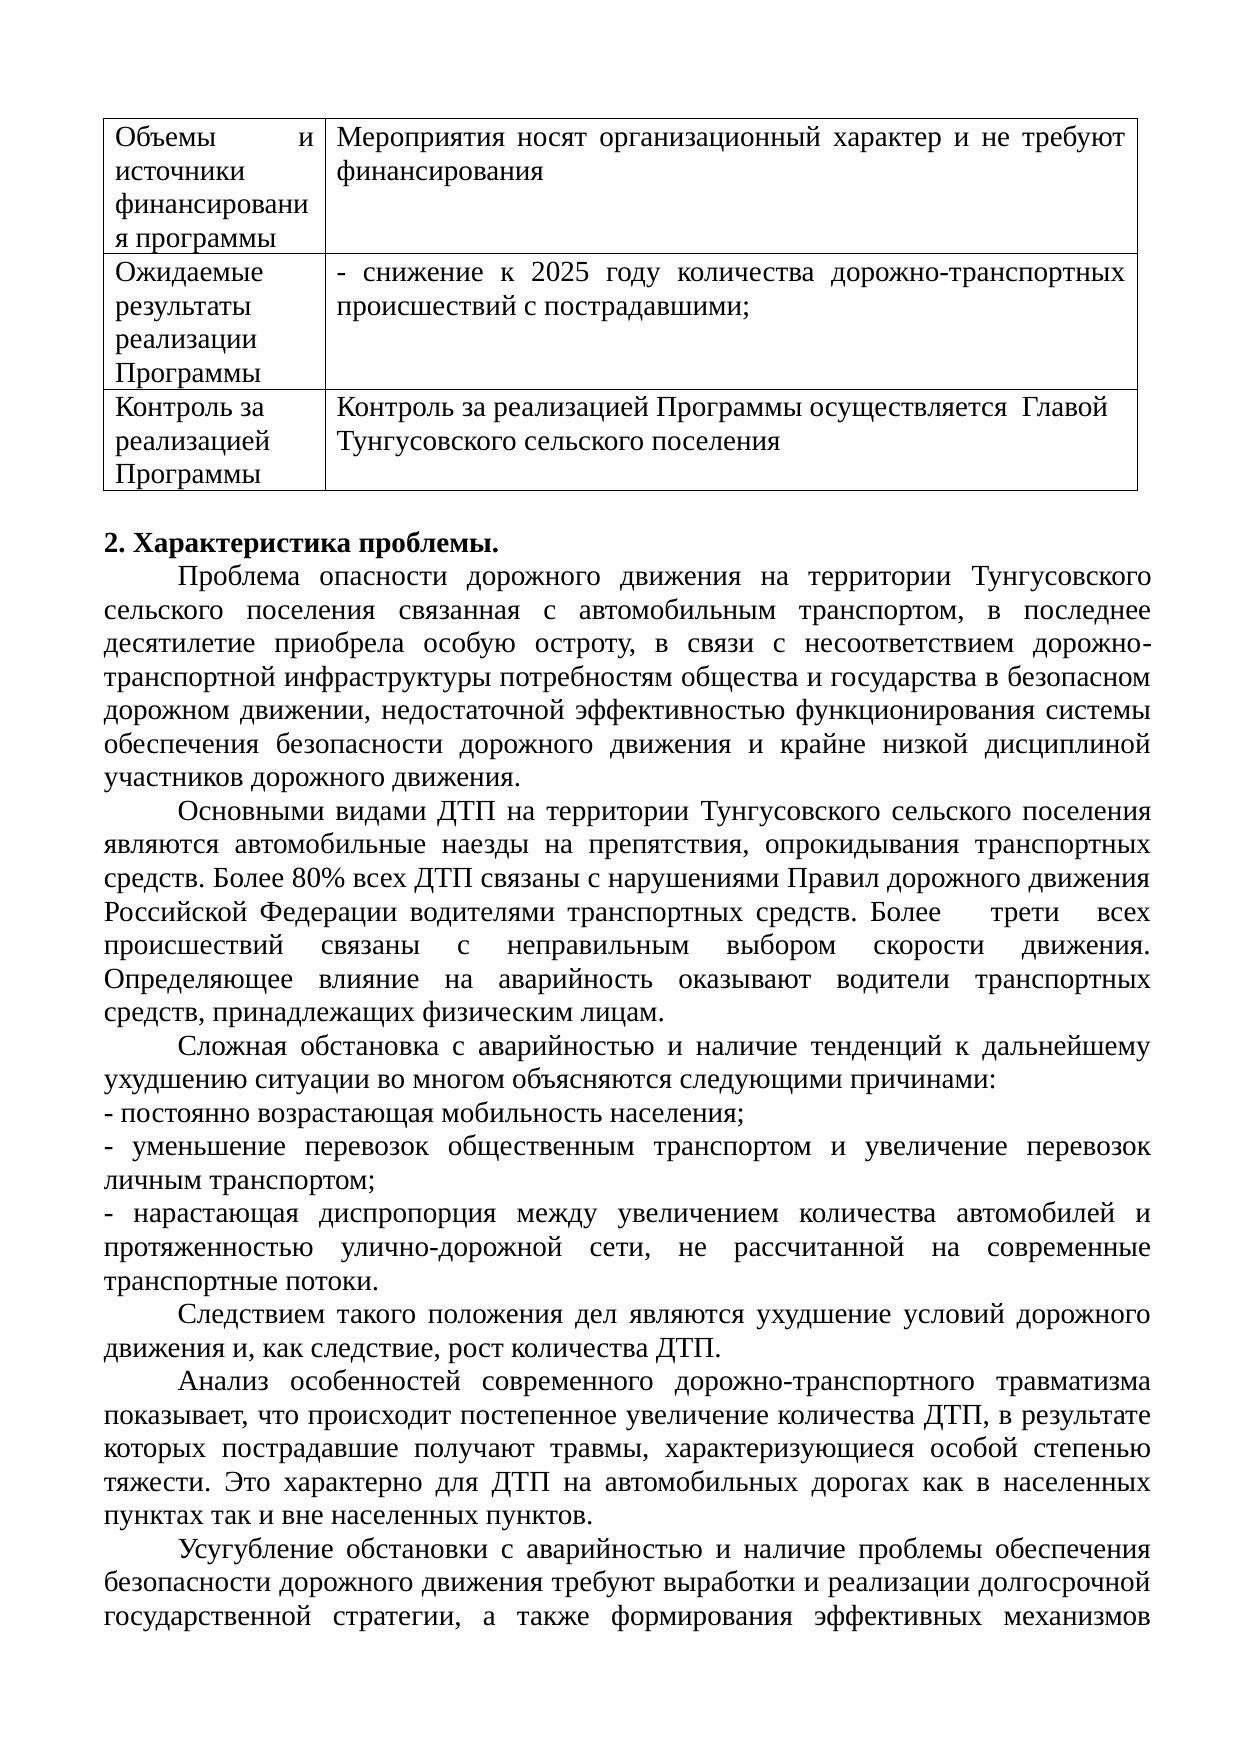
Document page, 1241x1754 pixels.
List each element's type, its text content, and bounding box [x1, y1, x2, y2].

table_cell Контроль за реализацией Программы осуществляется Главой Тунгусовского сельского поселения [326, 390, 1137, 490]
text 2. Характеристика проблемы. [103, 525, 1152, 558]
text - постоянно возрастающая мобильность населения; [103, 1095, 1152, 1128]
table_cell Мероприятия носят организационный характер и не требуют финансирования [326, 119, 1137, 253]
text Следствием такого положения дел являются ухудшение условий дорожного движения и, как следствие, рост количества ДТП. [103, 1296, 1152, 1363]
table_cell Ожидаемые результаты реализации Программы [104, 254, 325, 388]
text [103, 1531, 1152, 1632]
text Основными видами ДТП на территории Тунгусовского сельского поселения являются автомобильные наезды на препятствия, опрокидывания транспортных средств. Более 80% всех ДТП связаны с нарушениями Правил дорожного движения Российской Федерации водителями транспортных средств. Более трети всех происшествий связаны с неправильным выбором скорости движения. Определяющее влияние на аварийность оказывают водители транспортных средств, принадлежащих физическим лицам. [103, 793, 1152, 1028]
table_cell Контроль за реализацией Программы [104, 390, 325, 490]
text Проблема опасности дорожного движения на территории Тунгусовского сельского поселения связанная с автомобильным транспортом, в последнее десятилетие приобрела особую остроту, в связи с несоответствием дорожно-транспортной инфраструктуры потребностям общества и государства в безопасном дорожном движении, недостаточной эффективностью функционирования системы обеспечения безопасности дорожного движения и крайне низкой дисциплиной участников дорожного движения. [103, 558, 1152, 793]
table_cell Объемы и источники финансирования программы [104, 119, 325, 253]
table_cell - снижение к 2025 году количества дорожно-транспортных происшествий с пострадавшими; [326, 254, 1137, 388]
text Сложная обстановка с аварийностью и наличие тенденций к дальнейшему ухудшению ситуации во многом объясняются следующими причинами: [103, 1028, 1152, 1095]
text - нарастающая диспропорция между увеличением количества автомобилей и протяженностью улично-дорожной сети, не рассчитанной на современные транспортные потоки. [103, 1196, 1152, 1296]
text - уменьшение перевозок общественным транспортом и увеличение перевозок личным транспортом; [103, 1128, 1152, 1196]
text Анализ особенностей современного дорожно-транспортного травматизма показывает, что происходит постепенное увеличение количества ДТП, в результате которых пострадавшие получают травмы, характеризующиеся особой степенью тяжести. Это характерно для ДТП на автомобильных дорогах как в населенных пунктах так и вне населенных пунктов. [103, 1363, 1152, 1531]
